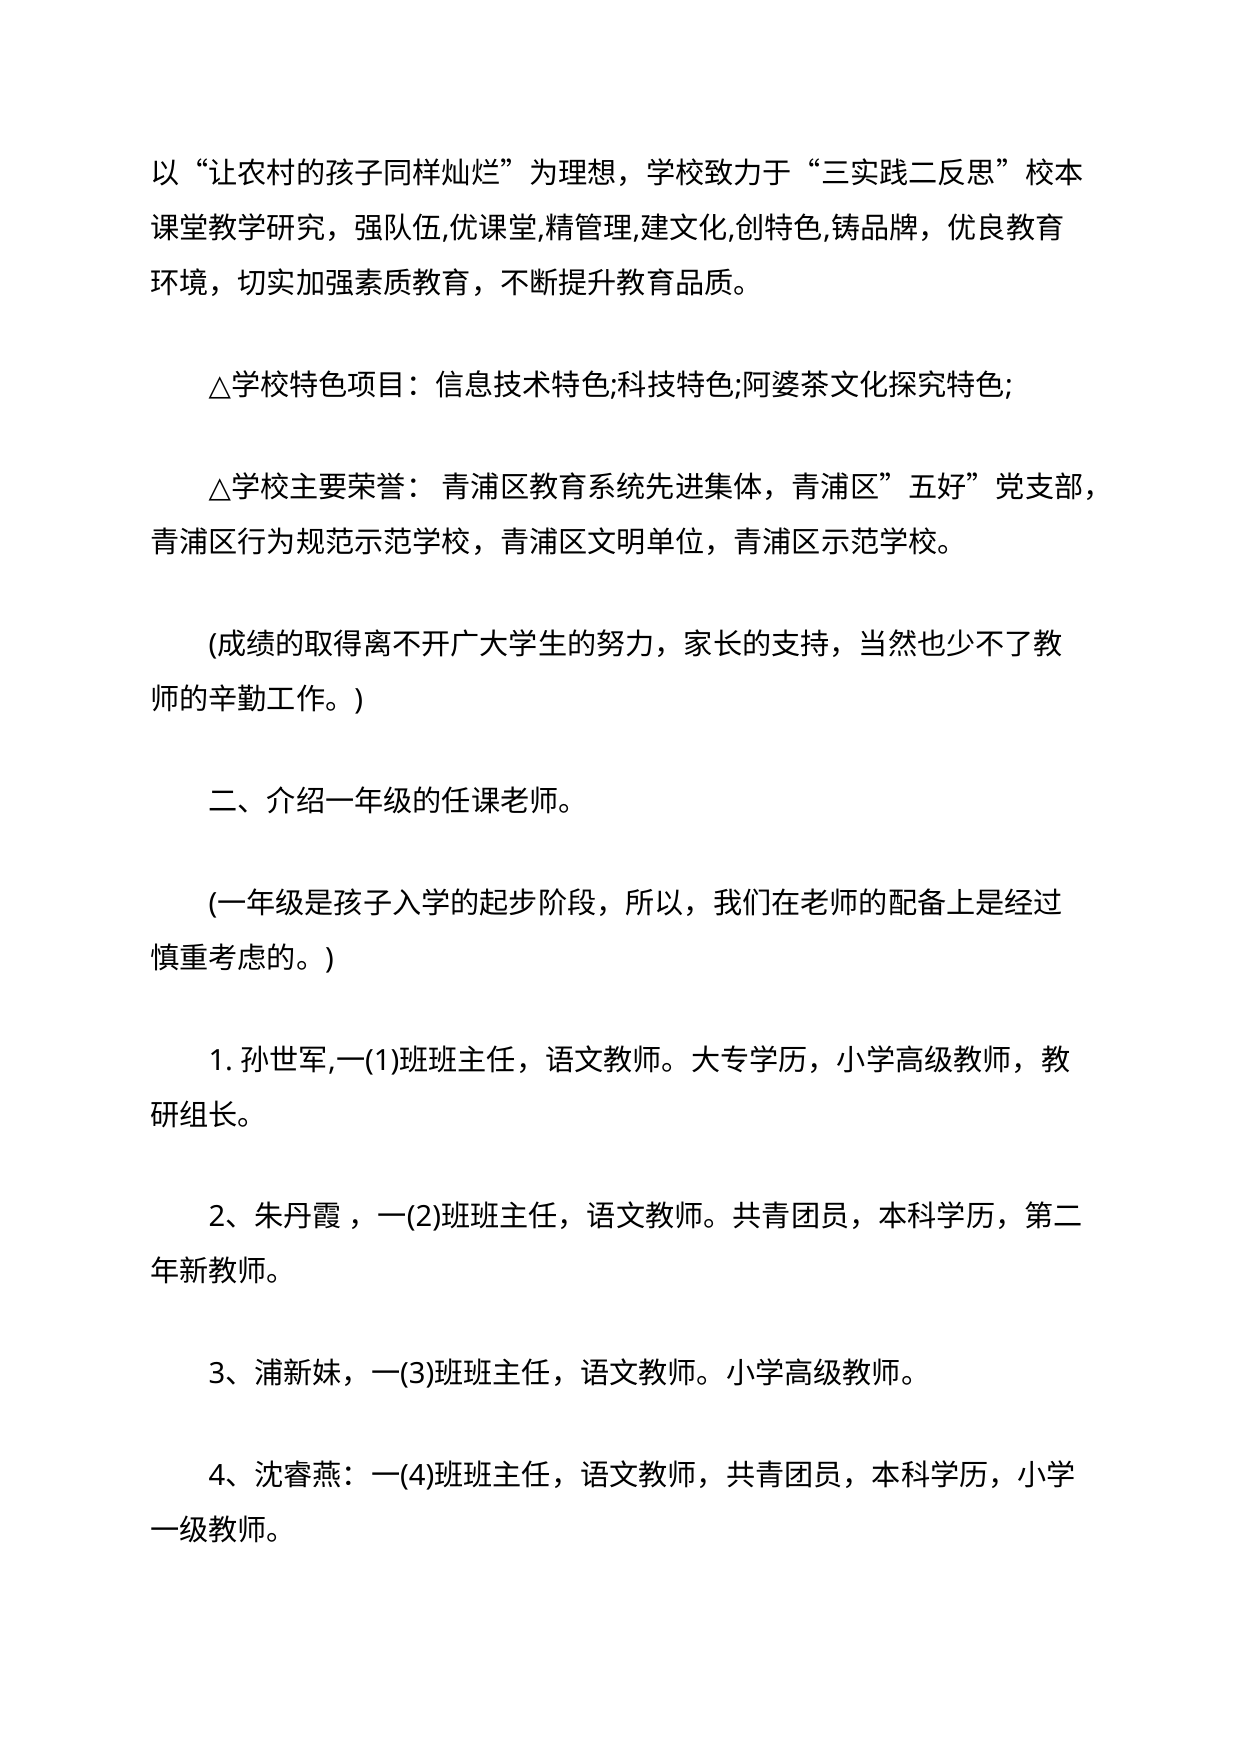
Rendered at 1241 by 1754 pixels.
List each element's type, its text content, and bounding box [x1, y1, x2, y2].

text (成绩的取得离不开广大学生的努力，家长的支持，当然也少不了教师的辛勤工作。) [150, 620, 1090, 718]
text △学校特色项目：信息技术特色;科技特色;阿婆茶文化探究特色; [150, 362, 1090, 404]
text 4、沈睿燕：一(4)班班主任，语文教师，共青团员，本科学历，小学一级教师。 [150, 1452, 1090, 1549]
text 2、朱丹霞 ，一(2)班班主任，语文教师。共青团员，本科学历，第二年新教师。 [150, 1193, 1090, 1290]
text 1. 孙世军,一(1)班班主任，语文教师。大专学历，小学高级教师，教研组长。 [150, 1036, 1090, 1133]
text (一年级是孩子入学的起步阶段，所以，我们在老师的配备上是经过慎重考虑的。) [150, 879, 1090, 977]
text 3、浦新妹，一(3)班班主任，语文教师。小学高级教师。 [150, 1350, 1090, 1392]
text 二、介绍一年级的任课老师。 [150, 777, 1090, 820]
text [150, 150, 1090, 302]
text △学校主要荣誉： 青浦区教育系统先进集体，青浦区”五好”党支部，青浦区行为规范示范学校，青浦区文明单位，青浦区示范学校。 [150, 464, 1090, 561]
